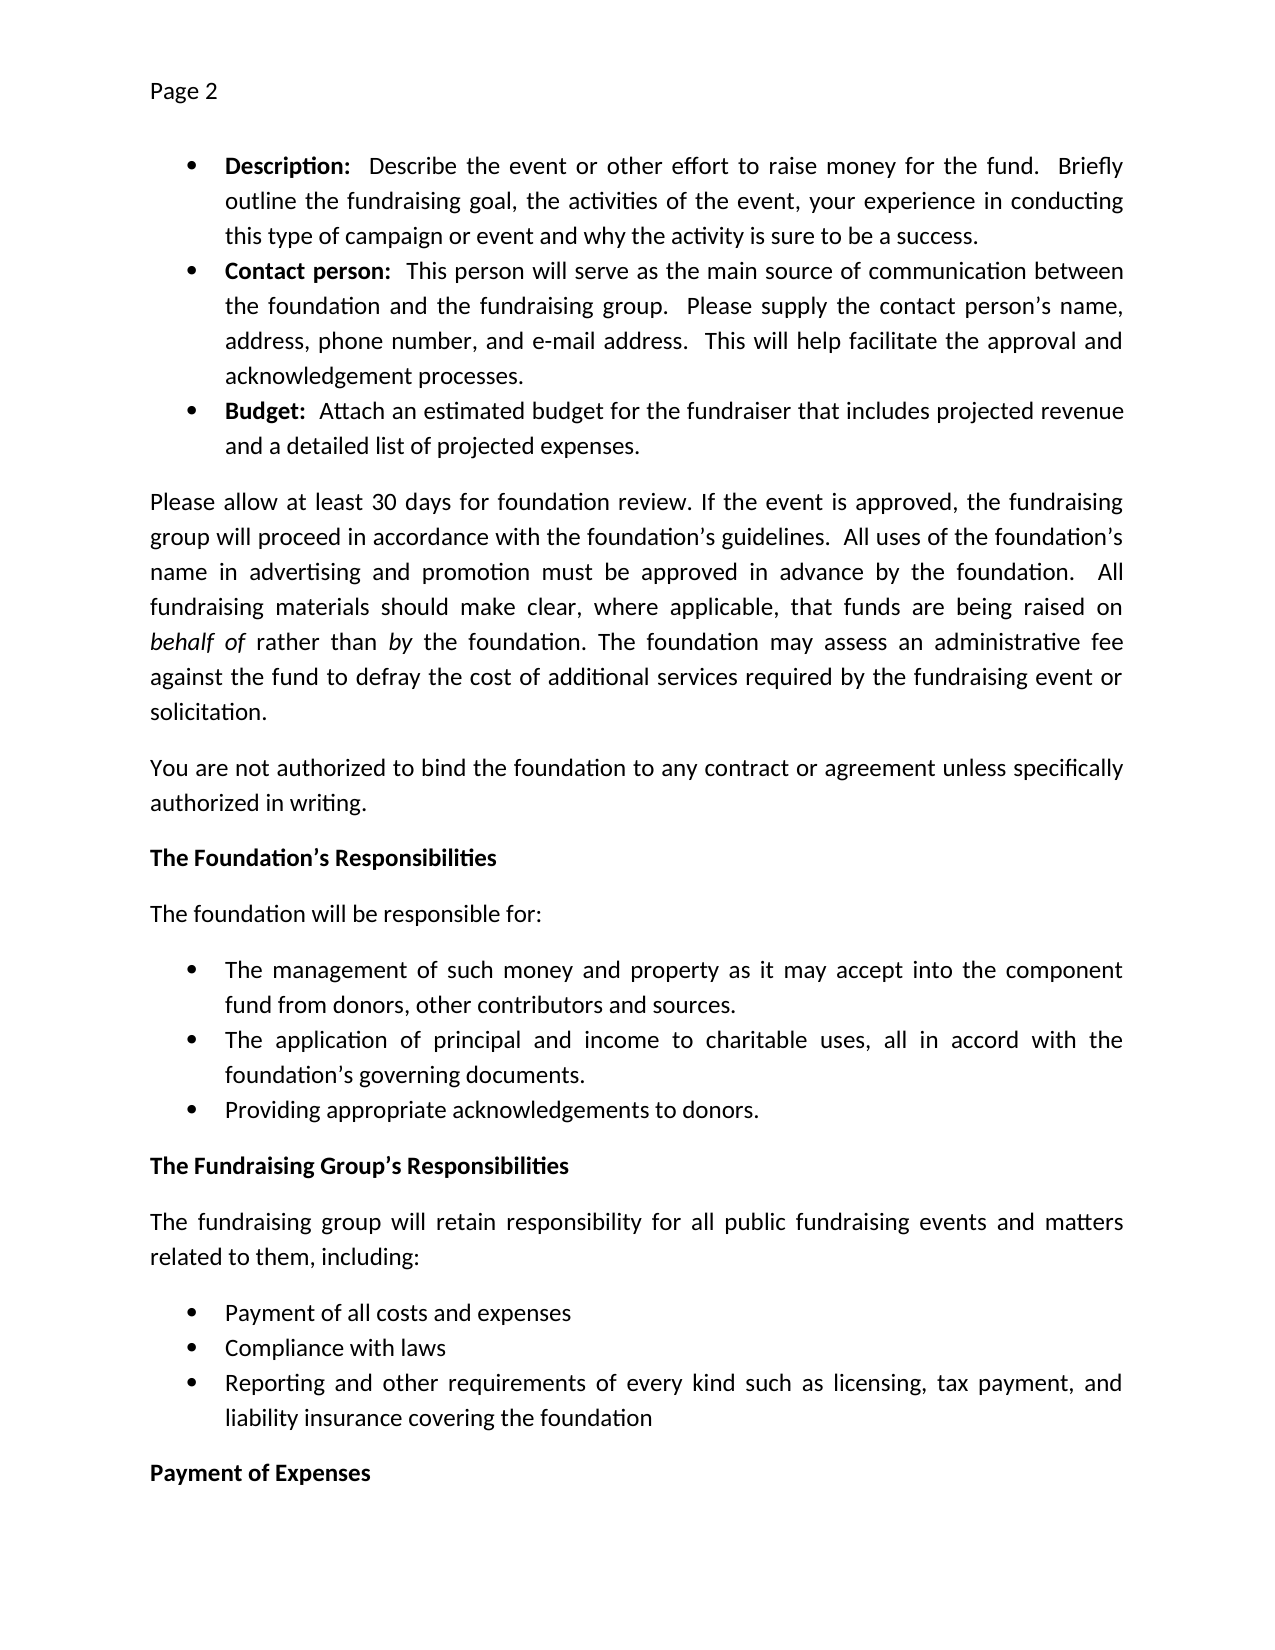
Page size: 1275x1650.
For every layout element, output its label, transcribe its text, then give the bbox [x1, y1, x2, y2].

text You are not authorized to bind the foundation to any contract or agreement unless specifically authorized in writing. [150, 752, 1125, 817]
list Compliance with laws [187, 1332, 1125, 1362]
list The application of principal and income to charitable uses, all in accord with the foundation’s governing documents. [187, 1024, 1125, 1090]
text The Fundraising Group’s Responsibilities [150, 1150, 1125, 1181]
list Contact person: This person will serve as the main source of communication between the foundation and the fundraising group. Please supply the contact person’s name, address, phone number, and e-mail address. This will help facilitate the approval and acknowledgement processes. [187, 255, 1125, 391]
list Budget: Attach an estimated budget for the fundraiser that includes projected revenue and a detailed list of projected expenses. [187, 395, 1125, 461]
text The fundraising group will retain responsibility for all public fundraising events and matters related to them, including: [150, 1206, 1125, 1271]
text Payment of Expenses [150, 1457, 1125, 1488]
list Providing appropriate acknowledgements to donors. [187, 1094, 1125, 1125]
text Please allow at least 30 days for foundation review. If the event is approved, the fundraising group will proceed in accordance with the foundation’s guidelines. All uses of the foundation’s name in advertising and promotion must be approved in advance by the foundation. All fundraising materials should make clear, where applicable, that funds are being raised on behalf of rather than by the foundation. The foundation may assess an administrative fee against the fund to defray the cost of additional services required by the fundraising event or solicitation. [150, 486, 1125, 726]
text The Foundation’s Responsibilities [150, 842, 1125, 873]
list The management of such money and property as it may accept into the component fund from donors, other contributors and sources. [187, 954, 1125, 1020]
text The foundation will be responsible for: [150, 898, 1125, 929]
list Payment of all costs and expenses [187, 1297, 1125, 1327]
list Reporting and other requirements of every kind such as licensing, tax payment, and liability insurance covering the foundation [187, 1367, 1125, 1432]
list Description: Describe the event or other effort to raise money for the fund. Briefly outline the fundraising goal, the activities of the event, your experience in conducting this type of campaign or event and why the activity is sure to be a success. [187, 150, 1125, 251]
